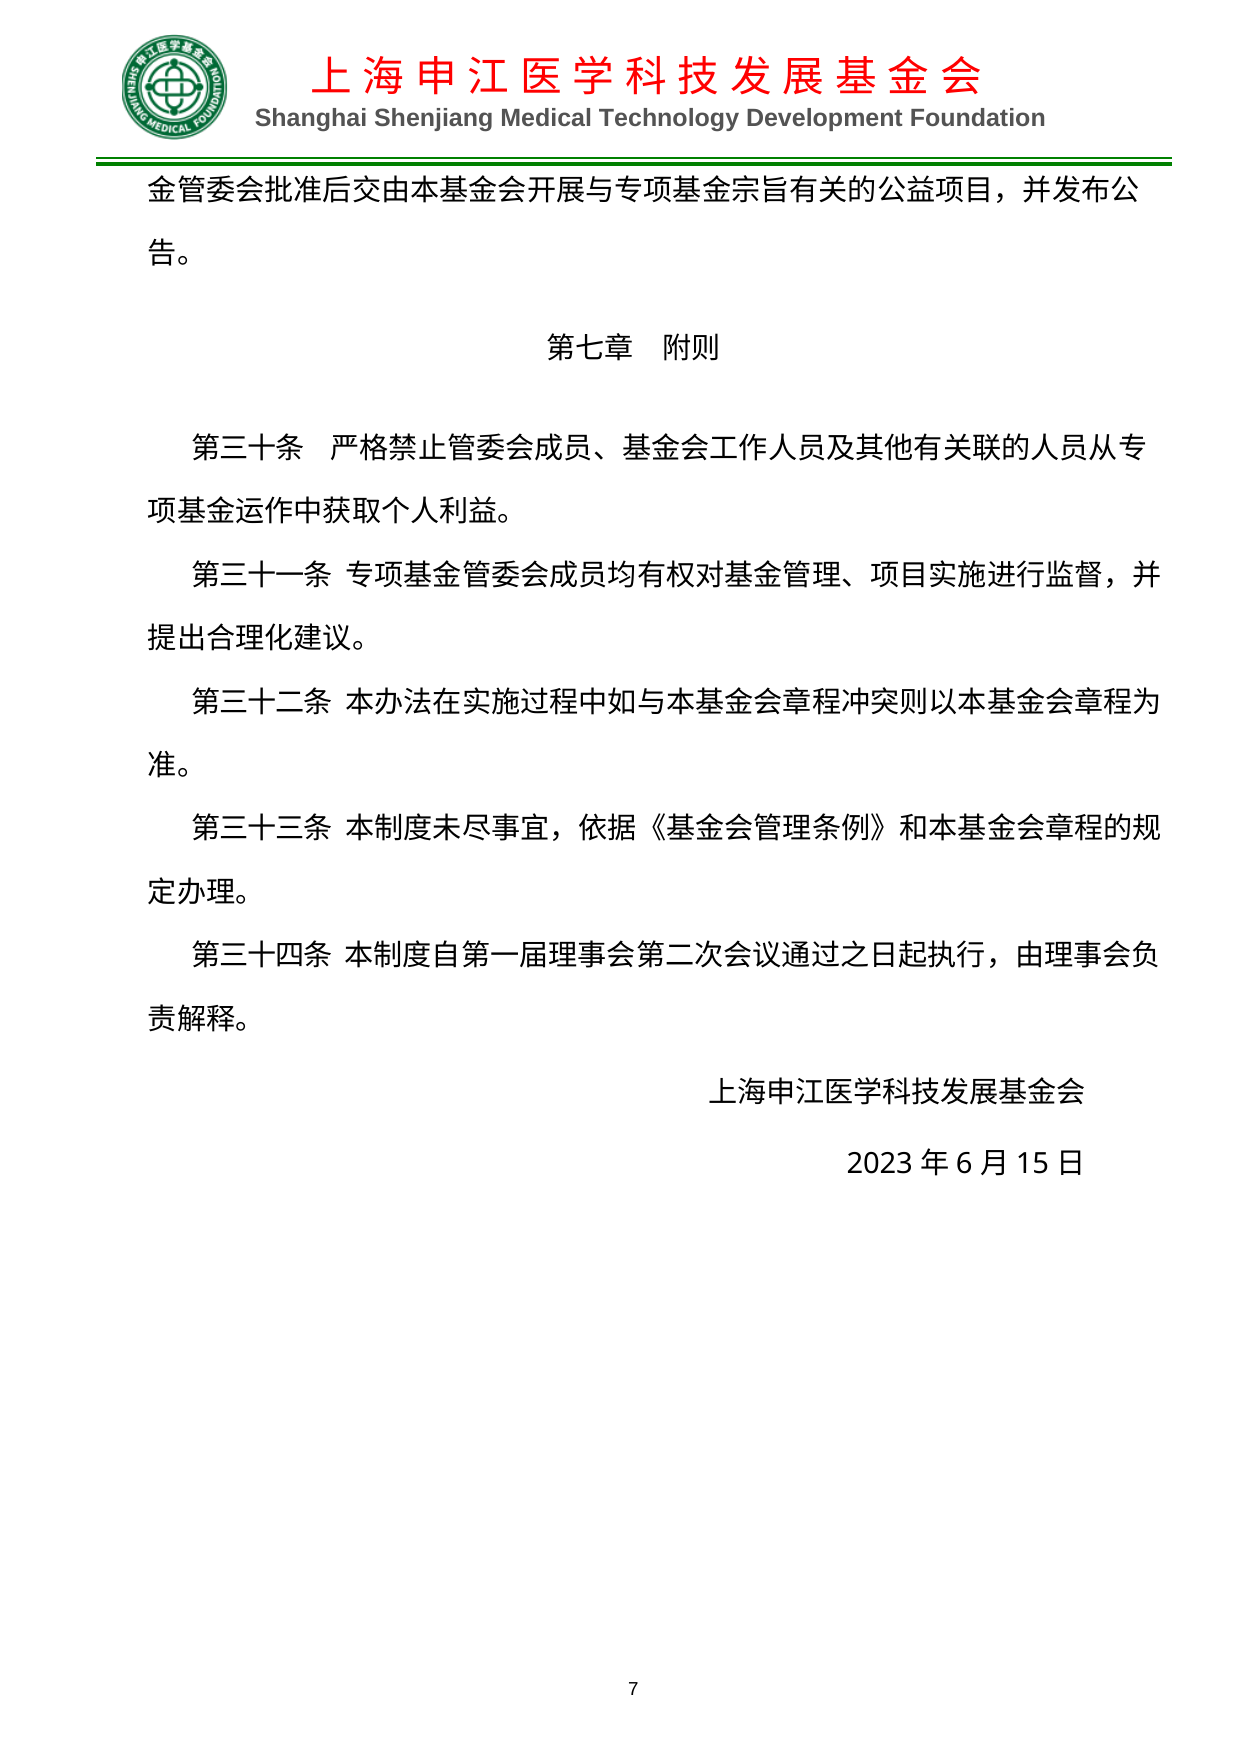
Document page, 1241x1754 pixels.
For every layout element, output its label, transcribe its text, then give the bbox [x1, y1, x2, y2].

text 第三十条 严格禁止管委会成员、基金会工作人员及其他有关联的人员从专项基金运作中获取个人利益。 [148, 424, 1163, 530]
picture [122, 34, 228, 140]
text 第三十三条 本制度未尽事宜，依据《基金会管理条例》和本基金会章程的规定办理。 [148, 805, 1163, 911]
text 上海申江医学科技发展基金会 [104, 1068, 1085, 1111]
text 第三十二条 本办法在实施过程中如与本基金会章程冲突则以本基金会章程为准。 [148, 678, 1163, 784]
text 2023 年 6 月 15 日 [104, 1139, 1085, 1182]
text 第三十四条 本制度自第一届理事会第二次会议通过之日起执行，由理事会负责解释。 [148, 932, 1163, 1038]
text 第三十一条 专项基金管委会成员均有权对基金管理、项目实施进行监督，并提出合理化建议。 [148, 551, 1163, 657]
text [148, 166, 1163, 272]
list 附则 [104, 328, 1163, 366]
